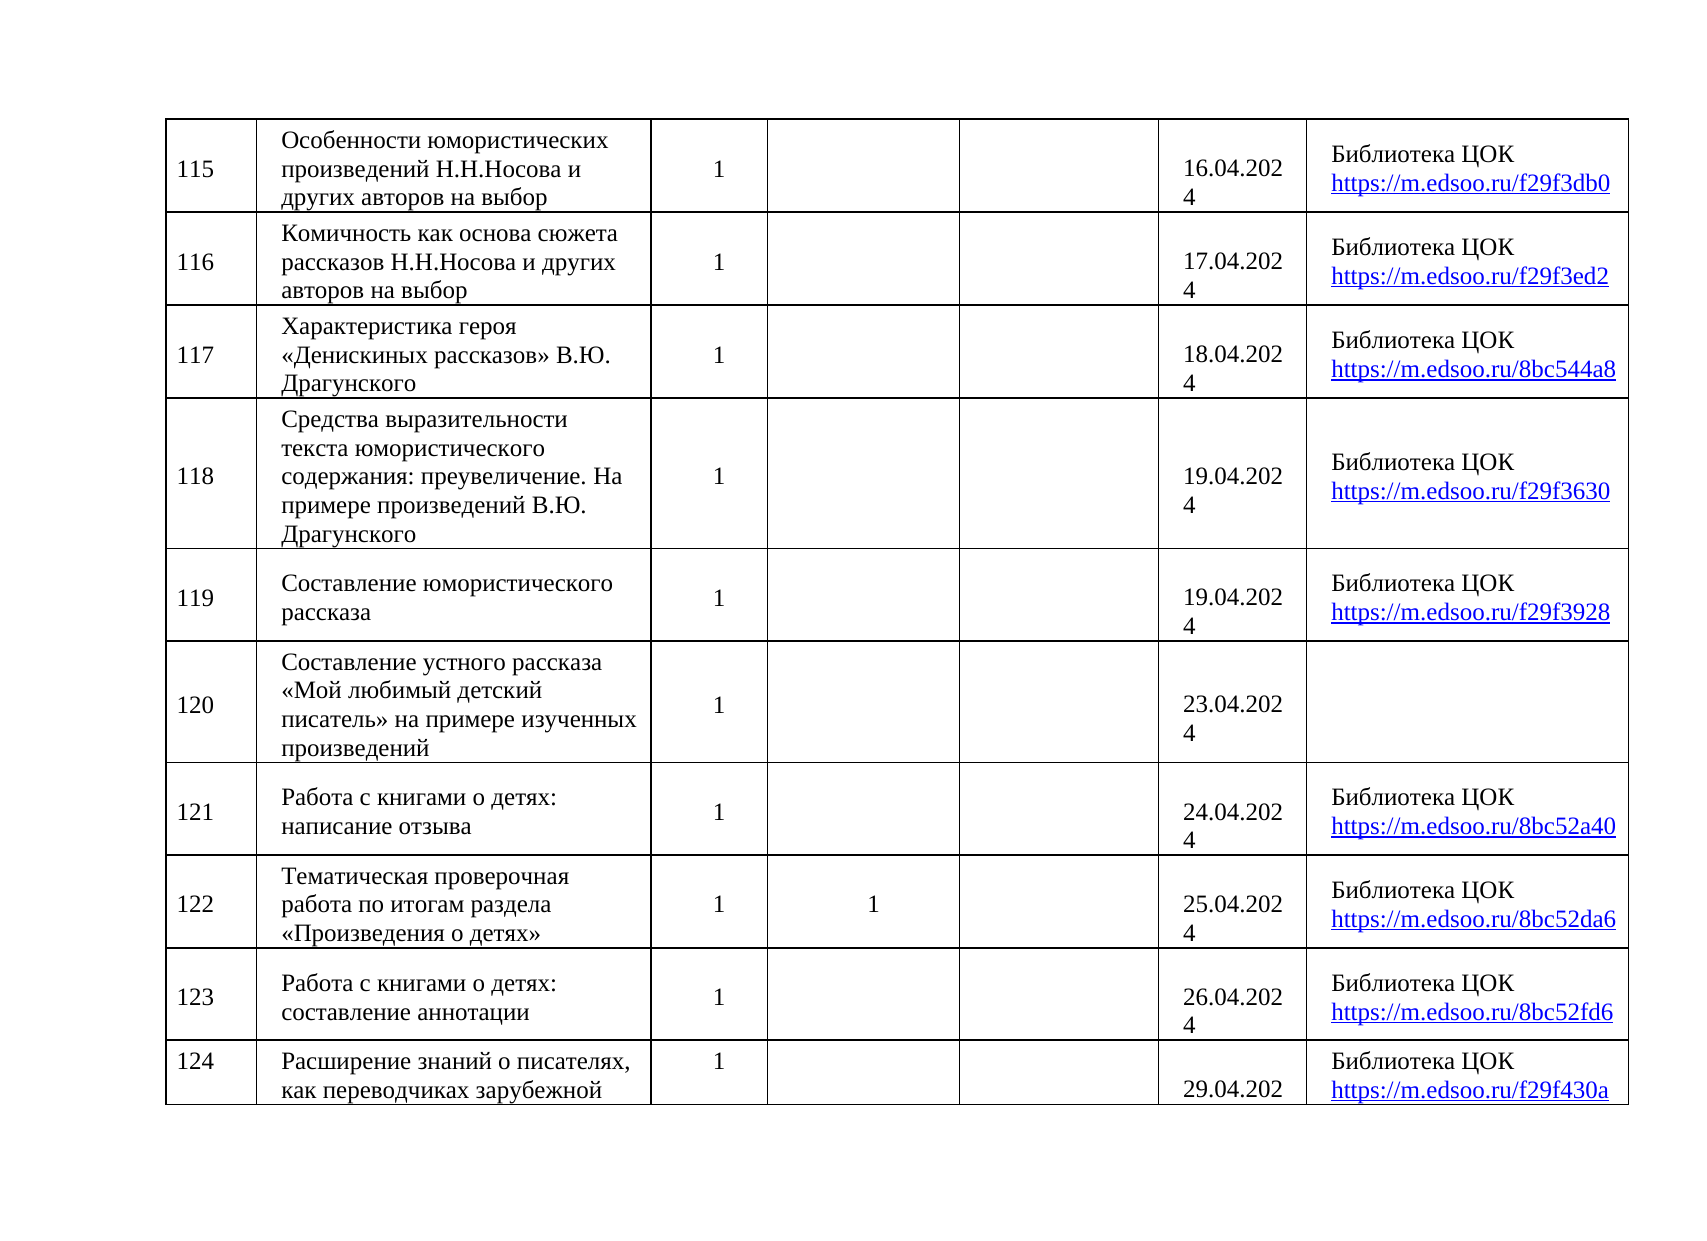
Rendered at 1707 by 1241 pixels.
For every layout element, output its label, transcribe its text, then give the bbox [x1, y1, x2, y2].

table_cell 116 [167, 213, 256, 304]
table_cell 124 [167, 1041, 256, 1104]
table_cell [768, 763, 959, 854]
table_cell Комичность как основа сюжета рассказов Н.Н.Носова и других авторов на выбор [257, 213, 650, 304]
table_cell 115 [167, 120, 256, 211]
table_cell [768, 399, 959, 548]
table_cell [768, 120, 959, 211]
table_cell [1307, 1041, 1628, 1104]
table_cell 117 [167, 306, 256, 397]
table_cell Тематическая проверочная работа по итогам раздела «Произведения о детях» [257, 856, 650, 947]
table_cell [960, 399, 1158, 548]
table_cell [960, 213, 1158, 304]
table_cell 16.04.2024 [1159, 120, 1306, 211]
table_cell [960, 763, 1158, 854]
table_cell Библиотека ЦОК https://m.edsoo.ru/f29f3630 [1307, 399, 1628, 548]
table_cell 119 [167, 549, 256, 640]
table_cell 122 [167, 856, 256, 947]
table_cell Библиотека ЦОК https://m.edsoo.ru/8bc544a8 [1307, 306, 1628, 397]
table_cell 24.04.2024 [1159, 763, 1306, 854]
table_cell 121 [167, 763, 256, 854]
table_cell 19.04.2024 [1159, 399, 1306, 548]
table_cell 1 [652, 399, 767, 548]
table_cell 118 [167, 399, 256, 548]
table_cell 123 [167, 949, 256, 1039]
table_cell Характеристика героя «Денискиных рассказов» В.Ю. Драгунского [257, 306, 650, 397]
table_cell Особенности юмористических произведений Н.Н.Носова и других авторов на выбор [257, 120, 650, 211]
table_cell [960, 306, 1158, 397]
table_cell [768, 549, 959, 640]
table_cell 1 [652, 856, 767, 947]
table_cell [768, 213, 959, 304]
table_cell 1 [768, 856, 959, 947]
table_cell 1 [652, 1041, 767, 1104]
table_cell [960, 120, 1158, 211]
table_cell [768, 949, 959, 1039]
table_cell [768, 1041, 959, 1104]
table_cell [960, 549, 1158, 640]
table_cell [960, 856, 1158, 947]
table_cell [257, 1041, 650, 1104]
table_cell 120 [167, 642, 256, 762]
table_cell [768, 642, 959, 762]
table_cell Составление устного рассказа «Мой любимый детский писатель» на примере изученных произведений [257, 642, 650, 762]
table_cell Составление юмористического рассказа [257, 549, 650, 640]
table_cell [960, 1041, 1158, 1104]
table_cell 23.04.2024 [1159, 642, 1306, 762]
table_cell [768, 306, 959, 397]
table_cell Библиотека ЦОК https://m.edsoo.ru/f29f3ed2 [1307, 213, 1628, 304]
table_cell 1 [652, 306, 767, 397]
table_cell Библиотека ЦОК https://m.edsoo.ru/8bc52a40 [1307, 763, 1628, 854]
table_cell Библиотека ЦОК https://m.edsoo.ru/f29f3db0 [1307, 120, 1628, 211]
table_cell Средства выразительности текста юмористического содержания: преувеличение. На примере произведений В.Ю. Драгунского [257, 399, 650, 548]
table_cell 17.04.2024 [1159, 213, 1306, 304]
table_cell 1 [652, 763, 767, 854]
table_cell 29.04.2024 [1159, 1041, 1306, 1104]
table_cell Библиотека ЦОК https://m.edsoo.ru/8bc52fd6 [1307, 949, 1628, 1039]
table_cell Библиотека ЦОК https://m.edsoo.ru/8bc52da6 [1307, 856, 1628, 947]
table_cell 1 [652, 120, 767, 211]
table_cell 25.04.2024 [1159, 856, 1306, 947]
table_cell 1 [652, 213, 767, 304]
table_cell Работа с книгами о детях: составление аннотации [257, 949, 650, 1039]
table_cell Работа с книгами о детях: написание отзыва [257, 763, 650, 854]
table_cell [1307, 642, 1628, 762]
table_cell 26.04.2024 [1159, 949, 1306, 1039]
table_cell 19.04.2024 [1159, 549, 1306, 640]
table_cell 1 [652, 949, 767, 1039]
table_cell 1 [652, 549, 767, 640]
table_cell 18.04.2024 [1159, 306, 1306, 397]
table_cell [960, 642, 1158, 762]
table_cell [960, 949, 1158, 1039]
table_cell 1 [652, 642, 767, 762]
table_cell Библиотека ЦОК https://m.edsoo.ru/f29f3928 [1307, 549, 1628, 640]
